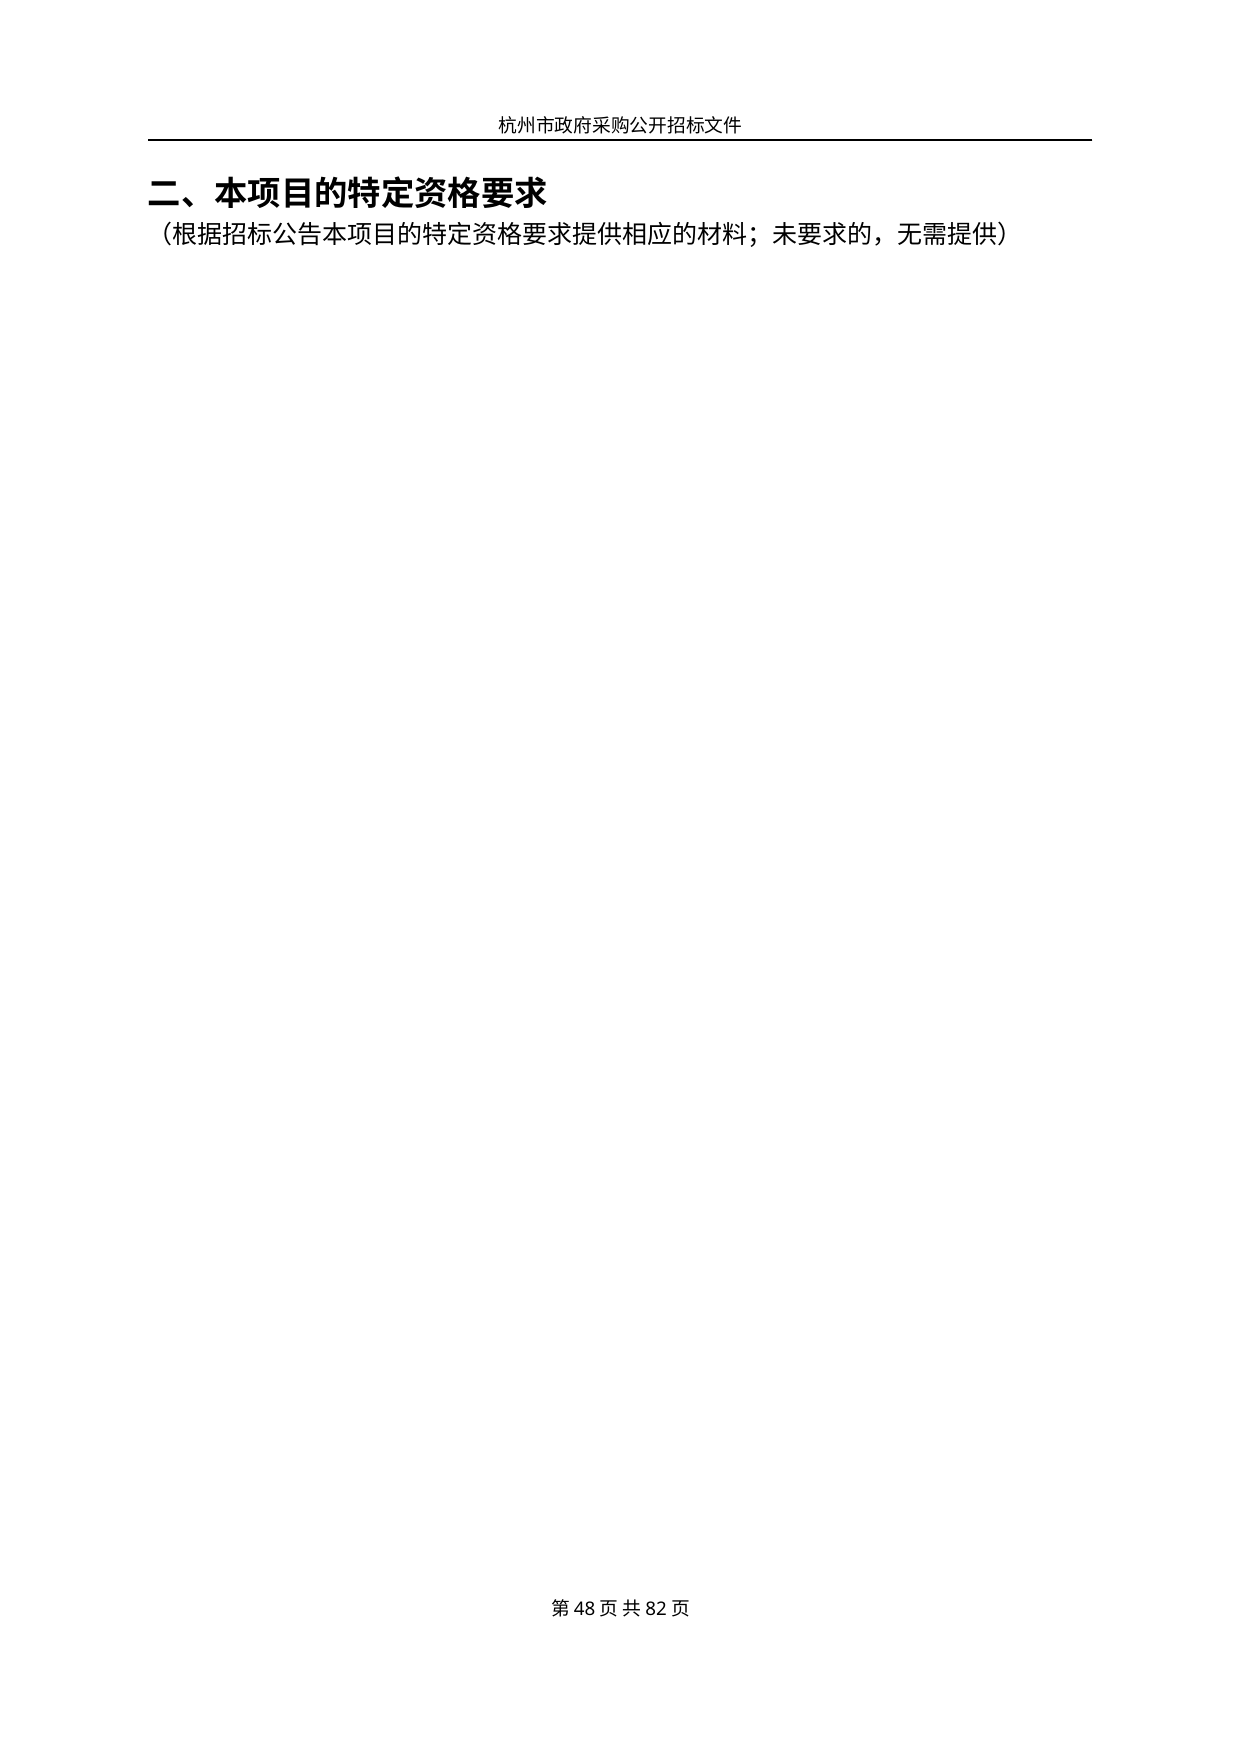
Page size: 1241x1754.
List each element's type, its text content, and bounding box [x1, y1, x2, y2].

text （根据招标公告本项目的特定资格要求提供相应的材料；未要求的，无需提供） [148, 215, 1092, 251]
text 二、本项目的特定资格要求 [148, 167, 1092, 215]
